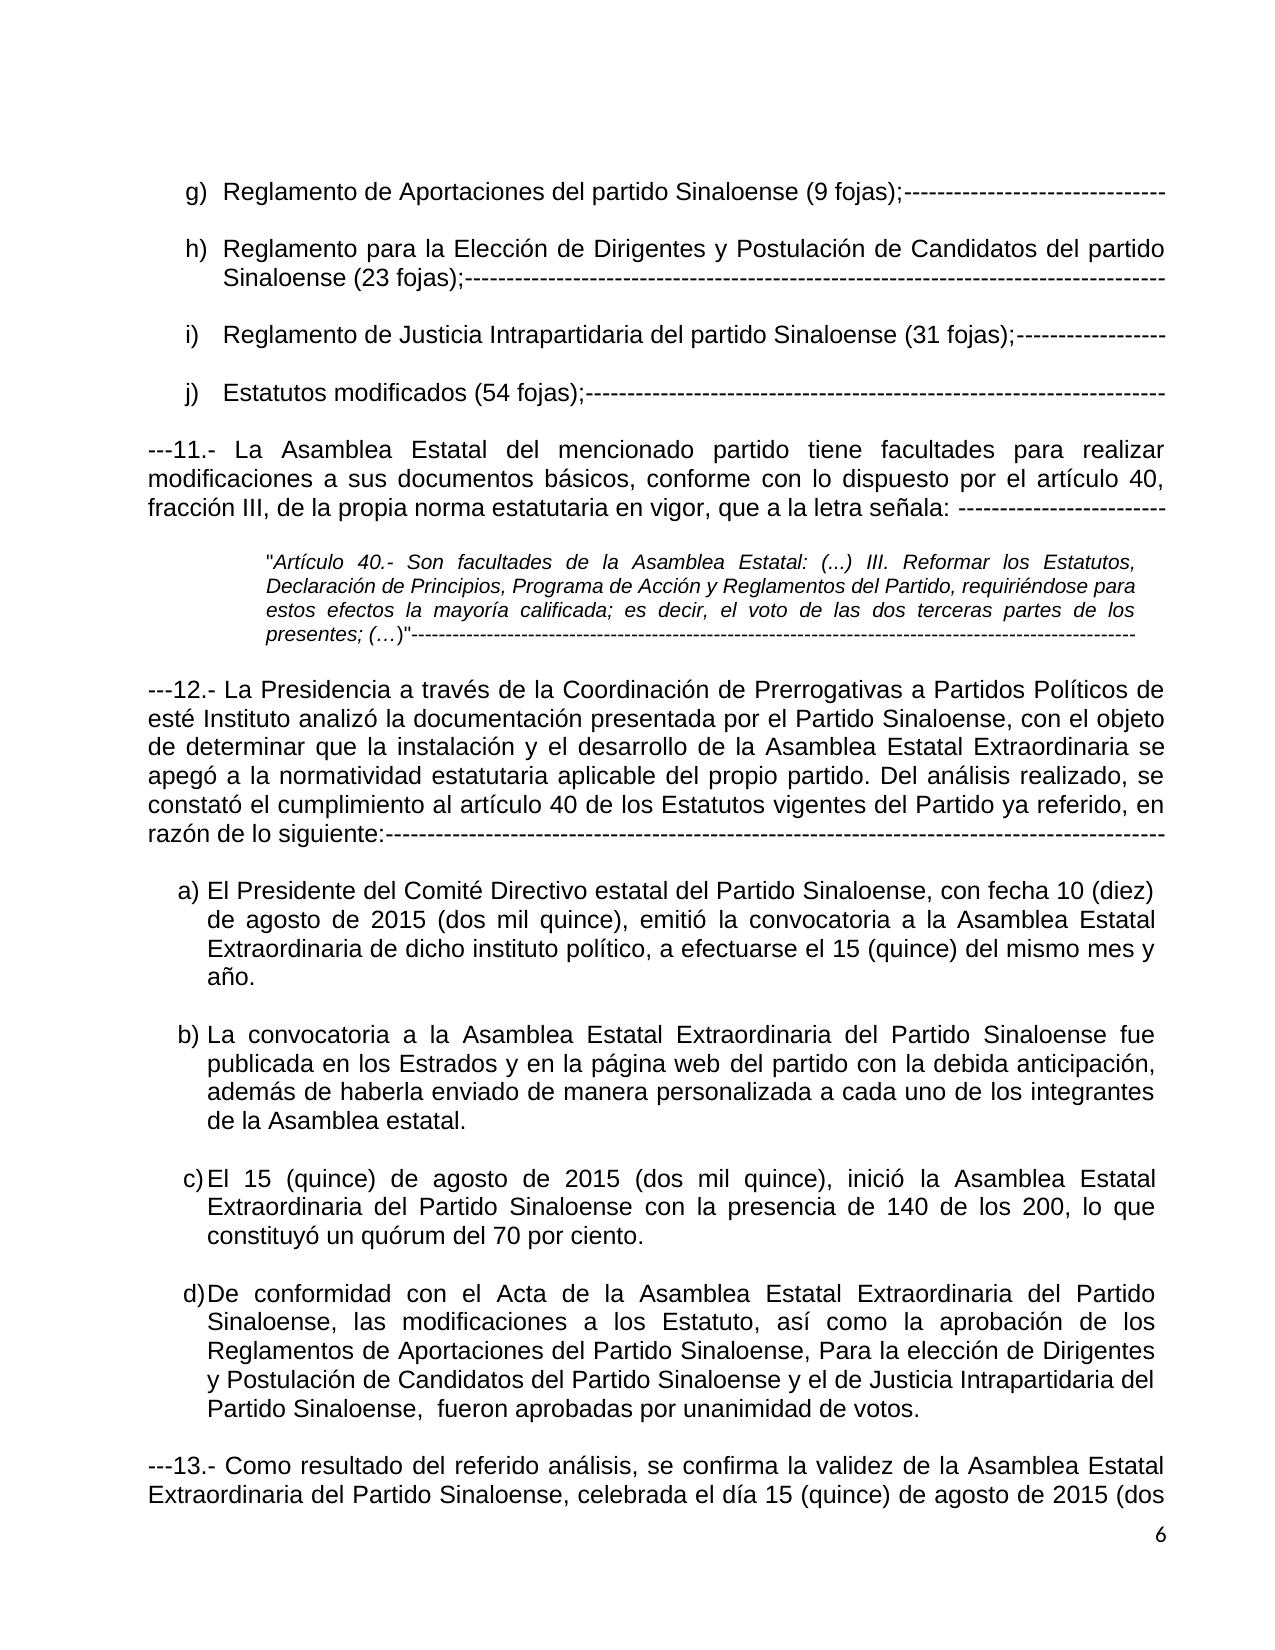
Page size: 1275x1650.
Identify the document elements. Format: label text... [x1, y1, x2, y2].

list La convocatoria a la Asamblea Estatal Extraordinaria del Partido Sinaloense fue publicada en los Estrados y en la página web del partido con la debida anticipación, además de haberla enviado de manera personalizada a cada uno de los integrantes de la Asamblea estatal. [177, 1020, 1156, 1135]
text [148, 1451, 1167, 1508]
list El 15 (quince) de agosto de 2015 (dos mil quince), inició la Asamblea Estatal Extraordinaria del Partido Sinaloense con la presencia de 140 de los 200, lo que constituyó un quórum del 70 por ciento. [183, 1163, 1156, 1250]
list Reglamento para la Elección de Dirigentes y Postulación de Candidatos del partido Sinaloense (23 fojas); [185, 234, 1167, 291]
text ---11.- La Asamblea Estatal del mencionado partido tiene facultades para realizar modificaciones a sus documentos básicos, conforme con lo dispuesto por el artículo 40, fracción III, de la propia norma estatutaria en vigor, que a la letra señala: [148, 435, 1167, 521]
text "Artículo 40.- Son facultades de la Asamblea Estatal: (...) III. Reformar los Estatutos, Declaración de Principios, Programa de Acción y Reglamentos del Partido, requiriéndose para estos efectos la mayoría calificada; es decir, el voto de las dos terceras partes de los presentes; (…)" [266, 550, 1137, 646]
list De conformidad con el Acta de la Asamblea Estatal Extraordinaria del Partido Sinaloense, las modificaciones a los Estatuto, así como la aprobación de los Reglamentos de Aportaciones del Partido Sinaloense, Para la elección de Dirigentes y Postulación de Candidatos del Partido Sinaloense y el de Justicia Intrapartidaria del Partido Sinaloense, fueron aprobadas por unanimidad de votos. [183, 1278, 1156, 1422]
list El Presidente del Comité Directivo estatal del Partido Sinaloense, con fecha 10 (diez) de agosto de 2015 (dos mil quince), emitió la convocatoria a la Asamblea Estatal Extraordinaria de dicho instituto político, a efectuarse el 15 (quince) del mismo mes y año. [177, 876, 1156, 991]
list Reglamento de Justicia Intrapartidaria del partido Sinaloense (31 fojas); [185, 320, 1167, 349]
list Reglamento de Aportaciones del partido Sinaloense (9 fojas); [185, 176, 1167, 205]
list Estatutos modificados (54 fojas); [185, 378, 1167, 406]
text ---12.- La Presidencia a través de la Coordinación de Prerrogativas a Partidos Políticos de esté Instituto analizó la documentación presentada por el Partido Sinaloense, con el objeto de determinar que la instalación y el desarrollo de la Asamblea Estatal Extraordinaria se apegó a la normatividad estatutaria aplicable del propio partido. Del análisis realizado, se constató el cumplimiento al artículo 40 de los Estatutos vigentes del Partido ya referido, en razón de lo siguiente: [148, 675, 1167, 847]
